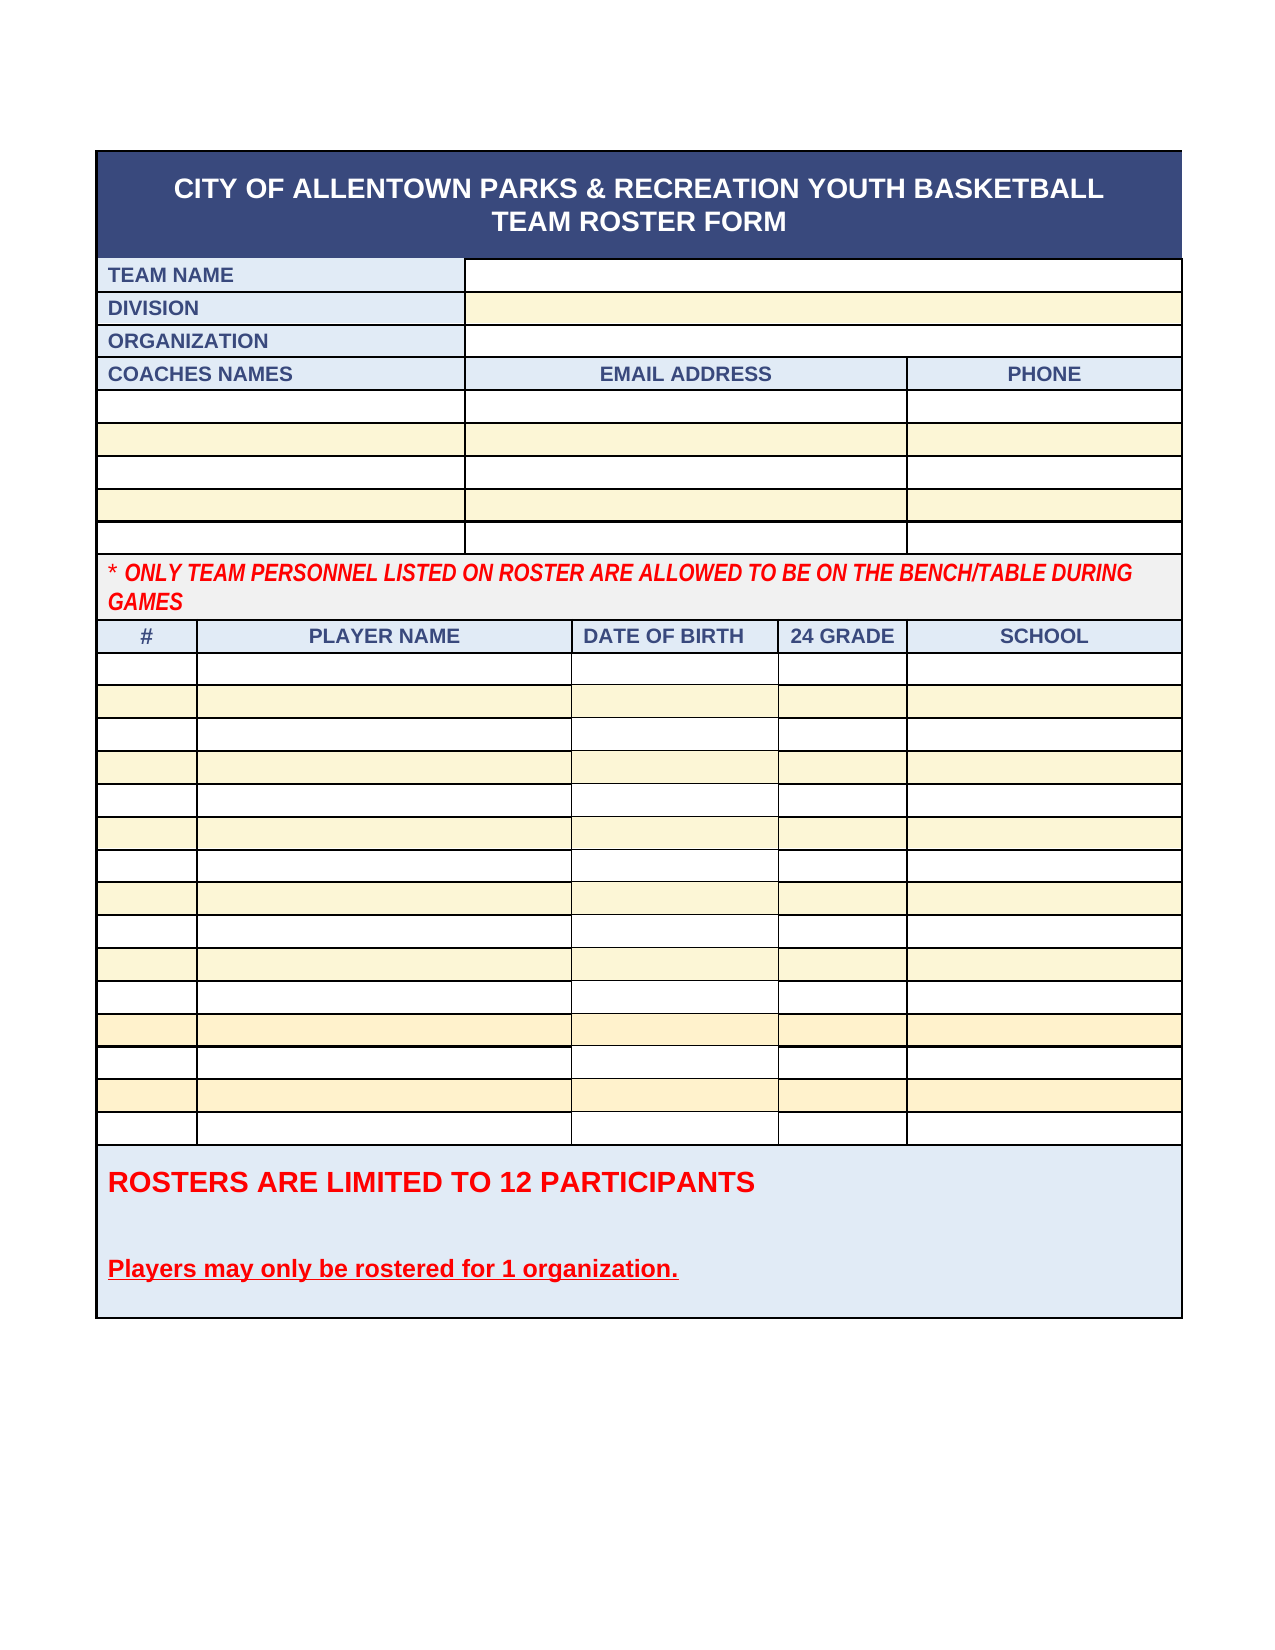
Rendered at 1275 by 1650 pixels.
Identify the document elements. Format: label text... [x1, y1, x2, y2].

table_cell 24 GRADE [779, 621, 906, 652]
table_cell [908, 752, 1181, 783]
table_cell [572, 915, 778, 947]
table_cell [198, 949, 571, 980]
table_cell [779, 785, 906, 816]
table_cell [908, 719, 1181, 750]
table_cell [98, 1113, 196, 1144]
table_cell PHONE [908, 358, 1181, 389]
table_cell [98, 1080, 196, 1111]
table_cell [572, 784, 778, 816]
table_cell [198, 1113, 571, 1144]
table_cell [98, 752, 196, 783]
table_cell [779, 719, 906, 750]
table_cell [908, 818, 1181, 848]
table_cell [98, 785, 196, 816]
table_cell [198, 719, 571, 750]
table_cell [98, 523, 464, 553]
table_cell [572, 718, 778, 750]
table_cell [98, 719, 196, 750]
table_cell [908, 916, 1181, 947]
table_cell [779, 949, 906, 980]
table_cell [466, 293, 1181, 323]
table_cell [908, 1048, 1181, 1078]
table_cell [572, 1112, 778, 1144]
table_cell [908, 851, 1181, 881]
table_cell [779, 818, 906, 848]
table_cell [779, 686, 906, 717]
table_cell [779, 916, 906, 947]
table_cell [466, 523, 906, 553]
table_cell [908, 883, 1181, 914]
table_cell [98, 818, 196, 848]
table_cell [572, 685, 778, 717]
table_cell [466, 424, 906, 455]
table_cell [572, 1046, 778, 1078]
table_cell [98, 457, 464, 487]
table_cell ROSTERS ARE LIMITED TO 12 PARTICIPANTS [98, 1146, 1181, 1219]
table_cell [779, 1048, 906, 1078]
table_cell EMAIL ADDRESS [466, 358, 906, 389]
table_cell [466, 391, 906, 422]
table_cell [779, 1113, 906, 1144]
table_cell [466, 326, 1181, 356]
table_cell [98, 916, 196, 947]
table_cell [572, 882, 778, 914]
table_cell [198, 982, 571, 1012]
table_cell [198, 1080, 571, 1111]
table_cell [98, 1015, 196, 1045]
table_cell [98, 686, 196, 717]
table_cell [98, 883, 196, 914]
table_cell [466, 457, 906, 487]
table_cell [572, 850, 778, 881]
table_cell [98, 851, 196, 881]
table_cell [779, 1080, 906, 1111]
table_cell [466, 260, 1181, 291]
table_cell Players may only be rostered for 1 organization. [98, 1219, 1181, 1317]
table_cell * ONLY TEAM PERSONNEL LISTED ON ROSTER ARE ALLOWED TO BE ON THE BENCH/TABLE DURING GAMES [98, 555, 1181, 619]
table_cell [198, 654, 571, 684]
table_cell [98, 490, 464, 520]
table_cell [908, 1080, 1181, 1111]
table_cell [572, 948, 778, 980]
table_cell [572, 751, 778, 783]
table_cell [198, 686, 571, 717]
table_cell ORGANIZATION [98, 326, 464, 356]
table_cell [198, 916, 571, 947]
table_cell [908, 391, 1181, 422]
table_cell [198, 883, 571, 914]
table_cell [572, 1014, 778, 1045]
table_cell [908, 523, 1181, 553]
table_cell [198, 752, 571, 783]
table_cell [198, 818, 571, 848]
table_cell [98, 1048, 196, 1078]
table_cell [908, 982, 1181, 1012]
table_cell PLAYER NAME [198, 621, 571, 652]
table_cell DIVISION [98, 293, 464, 323]
table_cell [98, 654, 196, 684]
table_cell [908, 785, 1181, 816]
table_cell [198, 851, 571, 881]
table_cell COACHES NAMES [98, 358, 464, 389]
table_cell [572, 817, 778, 848]
table_cell [908, 686, 1181, 717]
table_cell [908, 949, 1181, 980]
table_cell DATE OF BIRTH [573, 621, 777, 652]
table_cell [198, 1015, 571, 1045]
table_cell [908, 654, 1181, 684]
table_cell [98, 424, 464, 455]
table_cell [908, 490, 1181, 520]
table_cell [198, 1048, 571, 1078]
table_cell [466, 490, 906, 520]
table_cell [98, 949, 196, 980]
table_cell # [98, 621, 196, 652]
table_cell [779, 1015, 906, 1045]
table_cell [908, 1113, 1181, 1144]
table_cell [198, 785, 571, 816]
table_cell [779, 982, 906, 1012]
table_cell [779, 883, 906, 914]
table_cell [98, 391, 464, 422]
table_cell TEAM NAME [98, 258, 464, 291]
table_header CITY OF ALLENTOWN PARKS & RECREATION YOUTH BASKETBALL TEAM ROSTER FORM [98, 152, 1182, 258]
table_cell [98, 982, 196, 1012]
table_cell [572, 981, 778, 1012]
table_cell [908, 1015, 1181, 1045]
table_cell [908, 457, 1181, 487]
table_cell [779, 752, 906, 783]
table_cell [779, 851, 906, 881]
table_cell [572, 1079, 778, 1111]
table_cell [908, 424, 1181, 455]
table_cell SCHOOL [908, 621, 1181, 652]
table_cell [779, 654, 906, 684]
table_cell [572, 654, 778, 684]
